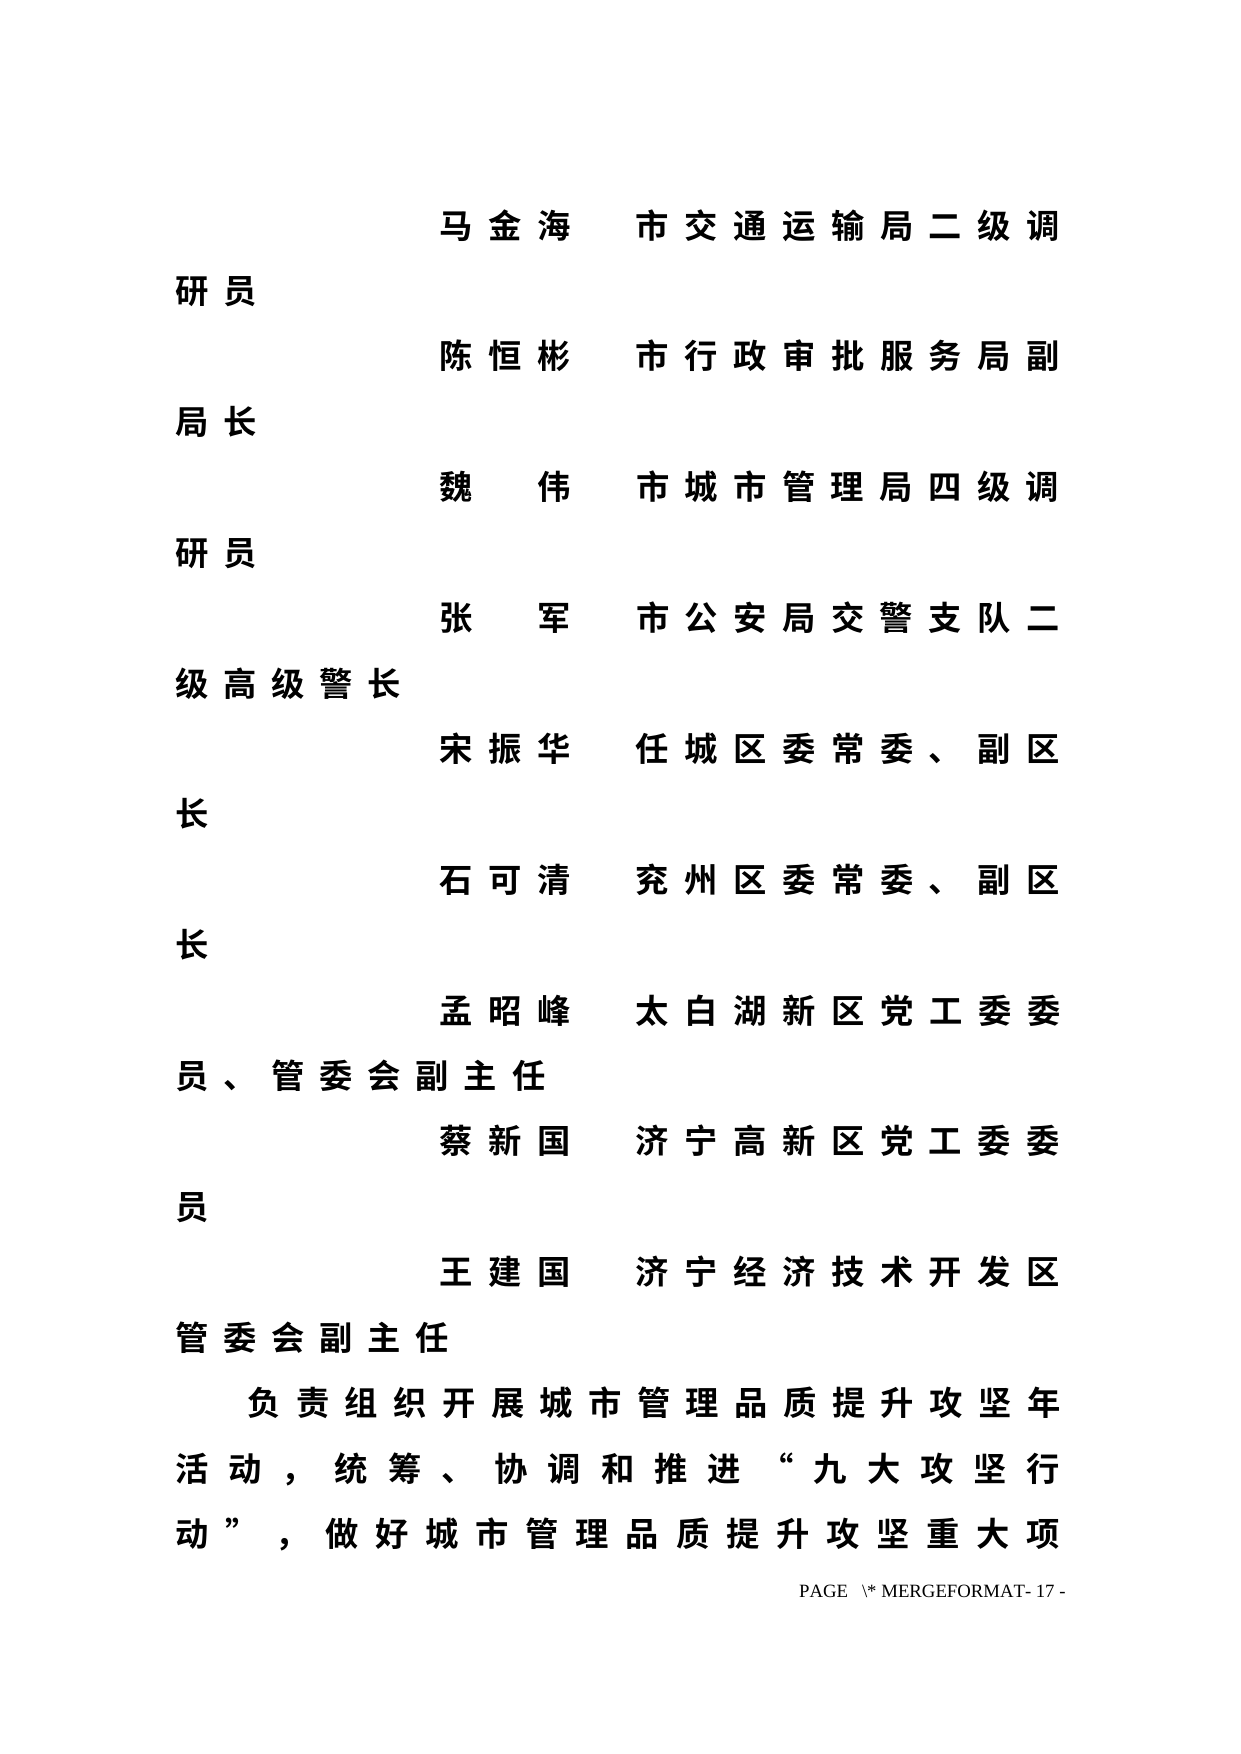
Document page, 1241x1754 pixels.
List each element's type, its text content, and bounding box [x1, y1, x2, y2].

text 王建国 济宁经济技术开发区管委会副主任 [175, 1237, 1075, 1368]
text 石可清 兖州区委常委、副区长 [175, 845, 1075, 976]
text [175, 1368, 1075, 1564]
text 孟昭峰 太白湖新区党工委委员、管委会副主任 [175, 976, 1075, 1107]
text 陈恒彬 市行政审批服务局副局长 [175, 322, 1075, 452]
text 马金海 市交通运输局二级调研员 [175, 191, 1075, 322]
text 张 军 市公安局交警支队二级高级警长 [175, 583, 1075, 714]
text 蔡新国 济宁高新区党工委委员 [175, 1107, 1075, 1237]
text 魏 伟 市城市管理局四级调研员 [175, 452, 1075, 583]
text 宋振华 任城区委常委、副区长 [175, 714, 1075, 845]
